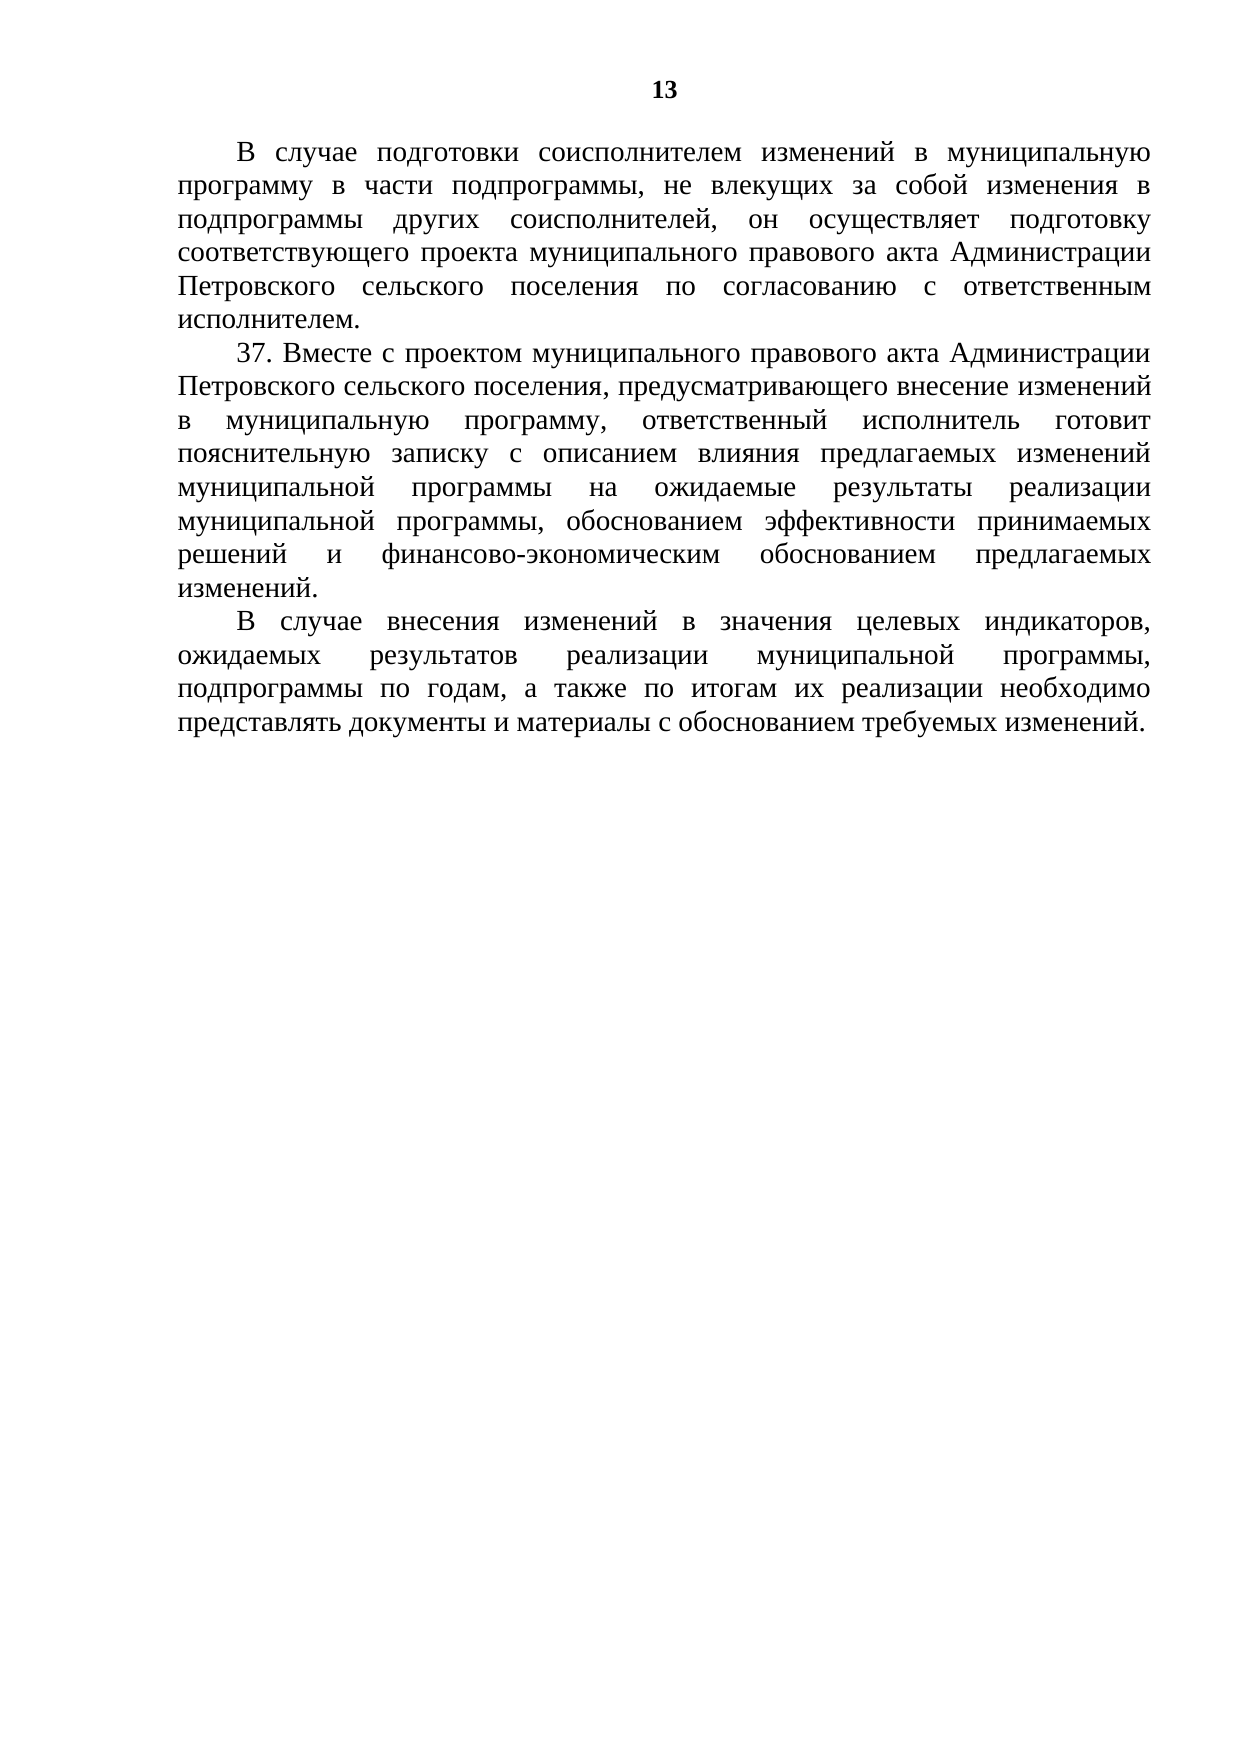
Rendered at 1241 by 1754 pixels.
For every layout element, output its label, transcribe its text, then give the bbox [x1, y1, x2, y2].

text 37. Вместе с проектом муниципального правового акта Администрации Петровского сельского поселения, предусматривающего внесение изменений в муниципальную программу, ответственный исполнитель готовит пояснительную записку с описанием влияния предлагаемых изменений муниципальной программы на ожидаемые результаты реализации муниципальной программы, обоснованием эффективности принимаемых решений и финансово-экономическим обоснованием предлагаемых изменений. [177, 335, 1152, 603]
text В случае подготовки соисполнителем изменений в муниципальную программу в части подпрограммы, не влекущих за собой изменения в подпрограммы других соисполнителей, он осуществляет подготовку соответствующего проекта муниципального правового акта Администрации Петровского сельского поселения по согласованию с ответственным исполнителем. [177, 134, 1152, 335]
text В случае внесения изменений в значения целевых индикаторов, ожидаемых результатов реализации муниципальной программы, подпрограммы по годам, а также по итогам их реализации необходимо представлять документы и материалы с обоснованием требуемых изменений. [177, 603, 1152, 737]
